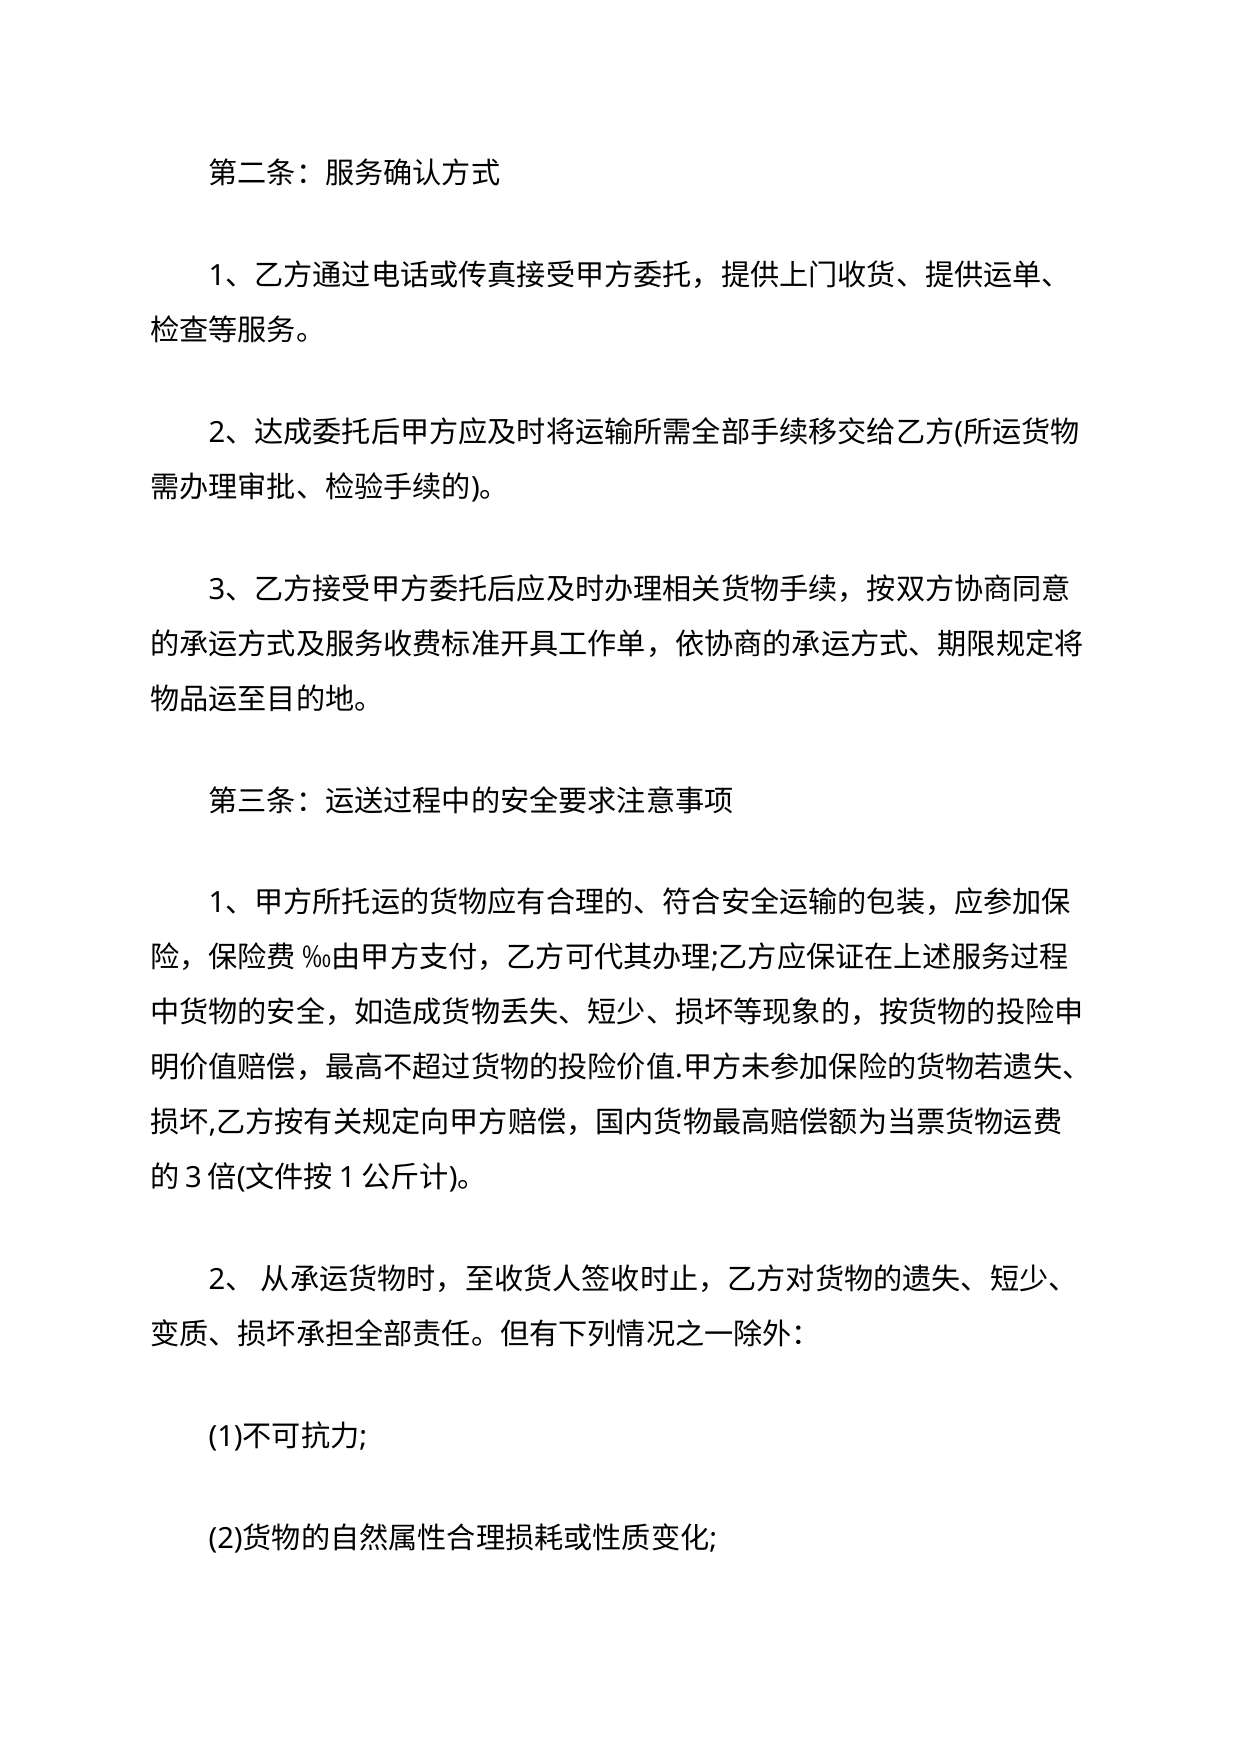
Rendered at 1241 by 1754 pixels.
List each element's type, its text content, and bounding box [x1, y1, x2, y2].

text 1、乙方通过电话或传真接受甲方委托，提供上门收货、提供运单、检查等服务。 [150, 252, 1090, 349]
text 第三条：运送过程中的安全要求注意事项 [150, 777, 1090, 819]
text 1、甲方所托运的货物应有合理的、符合安全运输的包装，应参加保险，保险费 ‰由甲方支付，乙方可代其办理;乙方应保证在上述服务过程中货物的安全，如造成货物丢失、短少、损坏等现象的，按货物的投险申明价值赔偿，最高不超过货物的投险价值.甲方未参加保险的货物若遗失、损坏,乙方按有关规定向甲方赔偿，国内货物最高赔偿额为当票货物运费的3倍(文件按1公斤计)。 [150, 879, 1090, 1196]
text (1)不可抗力; [150, 1413, 1090, 1455]
text 3、乙方接受甲方委托后应及时办理相关货物手续，按双方协商同意的承运方式及服务收费标准开具工作单，依协商的承运方式、期限规定将物品运至目的地。 [150, 566, 1090, 718]
text (2)货物的自然属性合理损耗或性质变化; [150, 1514, 1090, 1557]
text 第二条：服务确认方式 [150, 150, 1090, 192]
text 2、 从承运货物时，至收货人签收时止，乙方对货物的遗失、短少、变质、损坏承担全部责任。但有下列情况之一除外： [150, 1256, 1090, 1353]
text 2、达成委托后甲方应及时将运输所需全部手续移交给乙方(所运货物需办理审批、检验手续的)。 [150, 408, 1090, 506]
